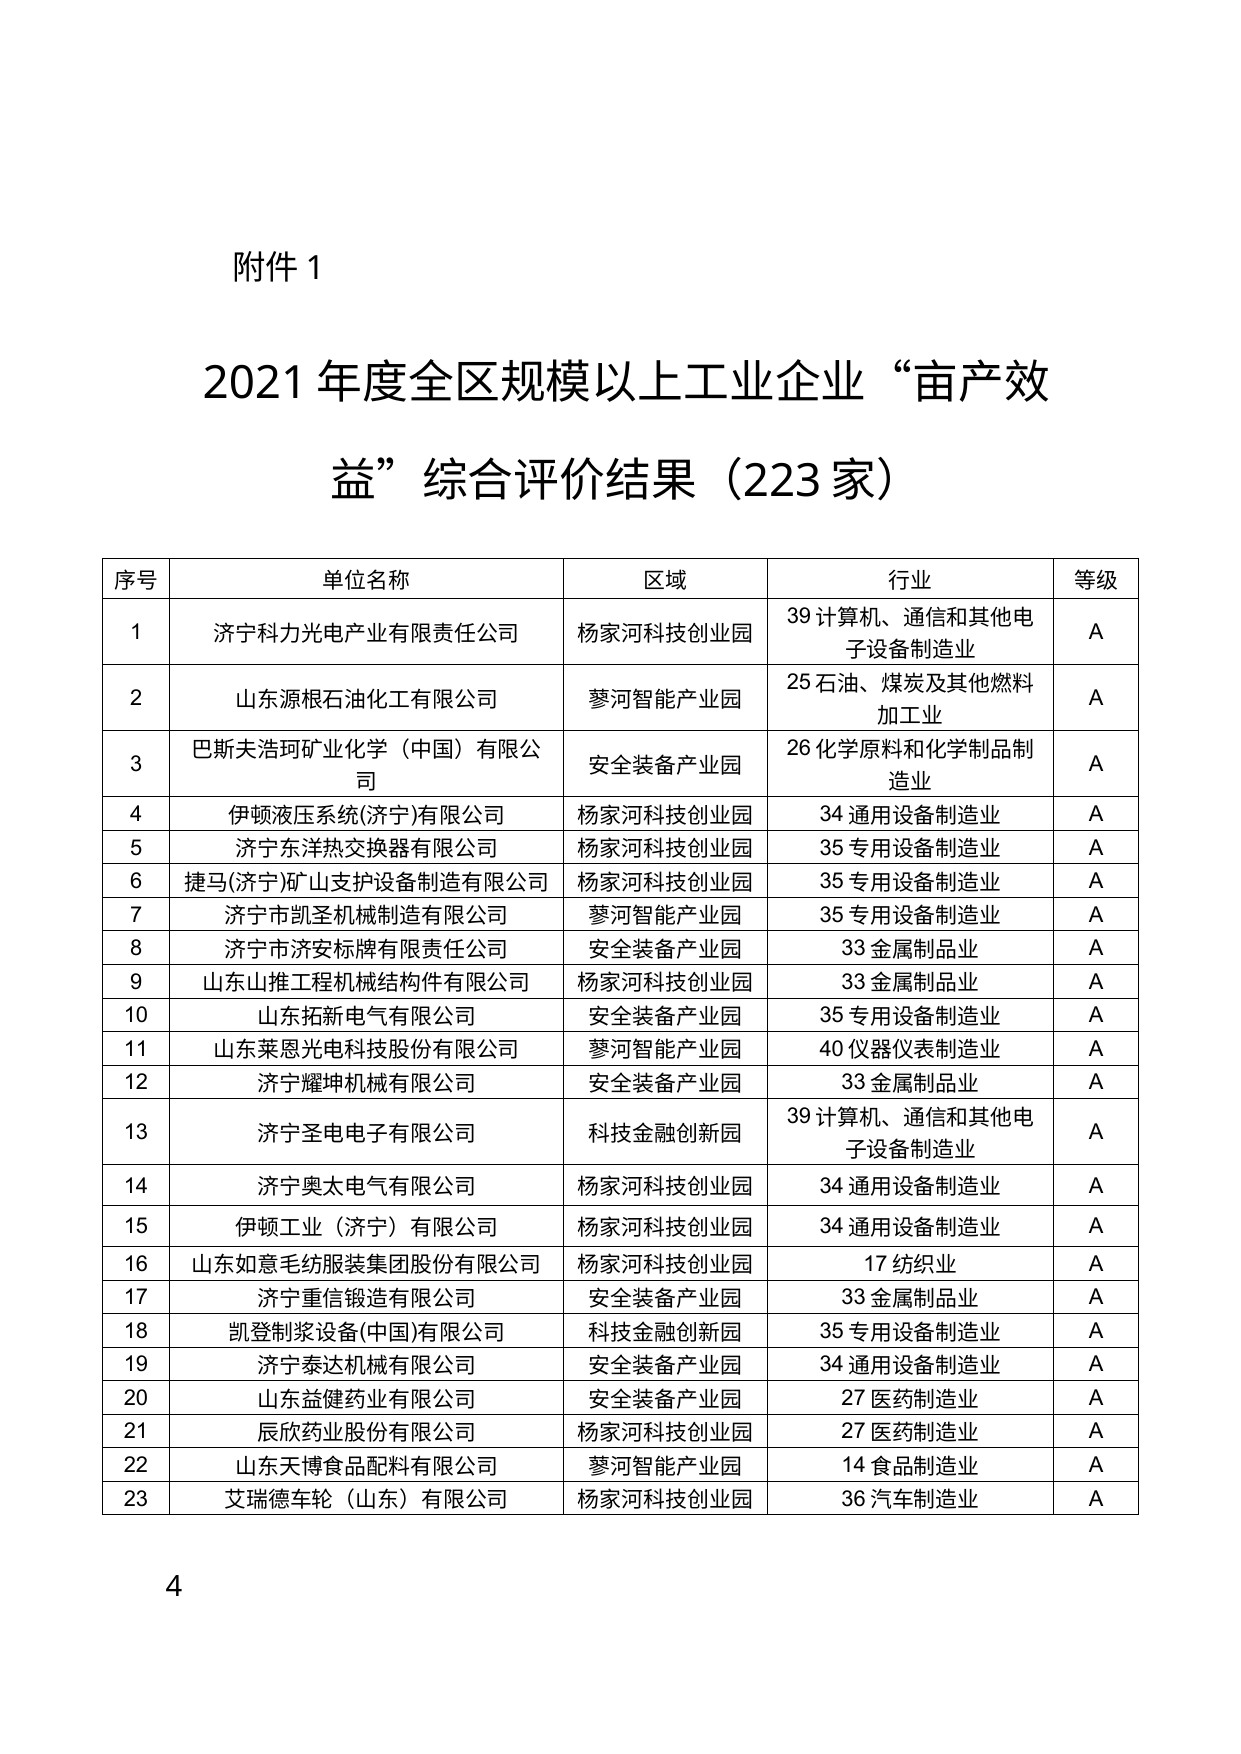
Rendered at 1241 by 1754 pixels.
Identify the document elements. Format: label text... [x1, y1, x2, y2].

table_cell 23 [103, 1482, 169, 1514]
table_cell 34通用设备制造业 [768, 1165, 1053, 1205]
table_cell 安全装备产业园 [564, 731, 767, 796]
table_cell 3 [103, 731, 169, 796]
table_cell 杨家河科技创业园 [564, 1165, 767, 1205]
table_cell 艾瑞德车轮（山东）有限公司 [170, 1482, 563, 1514]
table_cell 蓼河智能产业园 [564, 898, 767, 930]
table_cell A [1054, 1448, 1138, 1481]
table_cell A [1054, 731, 1138, 796]
table_cell 科技金融创新园 [564, 1314, 767, 1347]
table_cell A [1054, 1066, 1138, 1098]
table_cell 7 [103, 898, 169, 930]
table_cell 山东源根石油化工有限公司 [170, 665, 563, 730]
text （此件公开发布）附件1 [165, 233, 1087, 298]
table_cell A [1054, 1348, 1138, 1380]
table_cell A [1054, 898, 1138, 930]
table_header 区域 [564, 559, 767, 598]
table_header 单位名称 [170, 559, 563, 598]
table_cell A [1054, 1381, 1138, 1414]
table_cell 35专用设备制造业 [768, 864, 1053, 897]
table_cell 14 [103, 1165, 169, 1205]
table_cell A [1054, 1482, 1138, 1514]
table_cell 27医药制造业 [768, 1415, 1053, 1447]
table_cell 36汽车制造业 [768, 1482, 1053, 1514]
table_cell 济宁泰达机械有限公司 [170, 1348, 563, 1380]
table_cell 22 [103, 1448, 169, 1481]
table_cell 杨家河科技创业园 [564, 1482, 767, 1514]
table_cell 安全装备产业园 [564, 1066, 767, 1098]
table_cell 杨家河科技创业园 [564, 797, 767, 830]
table_cell 4 [103, 797, 169, 830]
table_cell 35专用设备制造业 [768, 831, 1053, 863]
table_cell A [1054, 1247, 1138, 1279]
table_cell A [1054, 831, 1138, 863]
table_cell 17纺织业 [768, 1247, 1053, 1279]
table_cell 34通用设备制造业 [768, 1206, 1053, 1246]
table_cell A [1054, 1099, 1138, 1164]
table_cell 33金属制品业 [768, 931, 1053, 964]
table_header 序号 [103, 559, 169, 598]
table_cell 杨家河科技创业园 [564, 1415, 767, 1447]
table_cell A [1054, 999, 1138, 1031]
table_cell 18 [103, 1314, 169, 1347]
table_cell 杨家河科技创业园 [564, 1206, 767, 1246]
table_cell 杨家河科技创业园 [564, 599, 767, 664]
table_cell 17 [103, 1281, 169, 1313]
table_cell 杨家河科技创业园 [564, 831, 767, 863]
table_cell 15 [103, 1206, 169, 1246]
text 2021年度全区规模以上工业企业“亩产效益”综合评价结果（223家） [165, 330, 1087, 525]
table_cell 11 [103, 1032, 169, 1064]
table_cell 20 [103, 1381, 169, 1414]
table_cell 8 [103, 931, 169, 964]
table_cell 19 [103, 1348, 169, 1380]
table_cell 16 [103, 1247, 169, 1279]
table_cell A [1054, 1314, 1138, 1347]
table_cell 伊顿液压系统(济宁)有限公司 [170, 797, 563, 830]
table_cell 伊顿工业（济宁）有限公司 [170, 1206, 563, 1246]
table_cell 蓼河智能产业园 [564, 1448, 767, 1481]
table_cell 山东莱恩光电科技股份有限公司 [170, 1032, 563, 1064]
table_header 行业 [768, 559, 1053, 598]
table_cell 济宁圣电电子有限公司 [170, 1099, 563, 1164]
table_cell 25石油、煤炭及其他燃料加工业 [768, 665, 1053, 730]
table_cell 26化学原料和化学制品制造业 [768, 731, 1053, 796]
table_cell 27医药制造业 [768, 1381, 1053, 1414]
table_cell 39计算机、通信和其他电子设备制造业 [768, 1099, 1053, 1164]
table_cell 济宁市济安标牌有限责任公司 [170, 931, 563, 964]
table_cell 山东天博食品配料有限公司 [170, 1448, 563, 1481]
table_cell 济宁科力光电产业有限责任公司 [170, 599, 563, 664]
table_cell A [1054, 931, 1138, 964]
table_cell 安全装备产业园 [564, 999, 767, 1031]
table_cell 13 [103, 1099, 169, 1164]
table_cell 凯登制浆设备(中国)有限公司 [170, 1314, 563, 1347]
table_cell 安全装备产业园 [564, 1381, 767, 1414]
table_cell 山东如意毛纺服装集团股份有限公司 [170, 1247, 563, 1279]
table_cell 34通用设备制造业 [768, 1348, 1053, 1380]
table_cell 蓼河智能产业园 [564, 1032, 767, 1064]
table_cell 济宁耀坤机械有限公司 [170, 1066, 563, 1098]
table_cell A [1054, 1415, 1138, 1447]
table_cell 12 [103, 1066, 169, 1098]
table_cell 山东益健药业有限公司 [170, 1381, 563, 1414]
table_cell 5 [103, 831, 169, 863]
table_cell 33金属制品业 [768, 1066, 1053, 1098]
table_cell 济宁东洋热交换器有限公司 [170, 831, 563, 863]
table_cell A [1054, 797, 1138, 830]
table_cell 杨家河科技创业园 [564, 965, 767, 997]
table_cell A [1054, 1281, 1138, 1313]
table_cell 山东拓新电气有限公司 [170, 999, 563, 1031]
table_cell 济宁奥太电气有限公司 [170, 1165, 563, 1205]
table_cell 10 [103, 999, 169, 1031]
table_cell 巴斯夫浩珂矿业化学（中国）有限公司 [170, 731, 563, 796]
table_cell 2 [103, 665, 169, 730]
table_cell 6 [103, 864, 169, 897]
table_cell A [1054, 1206, 1138, 1246]
table_cell 济宁重信锻造有限公司 [170, 1281, 563, 1313]
table_cell 捷马(济宁)矿山支护设备制造有限公司 [170, 864, 563, 897]
table_cell A [1054, 665, 1138, 730]
table_cell A [1054, 864, 1138, 897]
table_cell 35专用设备制造业 [768, 898, 1053, 930]
table_header 等级 [1054, 559, 1138, 598]
table_cell 蓼河智能产业园 [564, 665, 767, 730]
table_cell A [1054, 1165, 1138, 1205]
table_cell 33金属制品业 [768, 965, 1053, 997]
table_cell 40仪器仪表制造业 [768, 1032, 1053, 1064]
table_cell 33金属制品业 [768, 1281, 1053, 1313]
table_cell 1 [103, 599, 169, 664]
table_cell A [1054, 965, 1138, 997]
table_cell 辰欣药业股份有限公司 [170, 1415, 563, 1447]
table_cell 杨家河科技创业园 [564, 1247, 767, 1279]
table_cell A [1054, 599, 1138, 664]
table_cell 安全装备产业园 [564, 1281, 767, 1313]
table_cell 9 [103, 965, 169, 997]
table_cell 21 [103, 1415, 169, 1447]
table_cell 14食品制造业 [768, 1448, 1053, 1481]
table_cell 安全装备产业园 [564, 1348, 767, 1380]
table_cell 39计算机、通信和其他电子设备制造业 [768, 599, 1053, 664]
table_cell 科技金融创新园 [564, 1099, 767, 1164]
table_cell 山东山推工程机械结构件有限公司 [170, 965, 563, 997]
table_cell A [1054, 1032, 1138, 1064]
table_cell 35专用设备制造业 [768, 1314, 1053, 1347]
table_cell 安全装备产业园 [564, 931, 767, 964]
table_cell 济宁市凯圣机械制造有限公司 [170, 898, 563, 930]
table_cell 34通用设备制造业 [768, 797, 1053, 830]
table_cell 35专用设备制造业 [768, 999, 1053, 1031]
table_cell 杨家河科技创业园 [564, 864, 767, 897]
